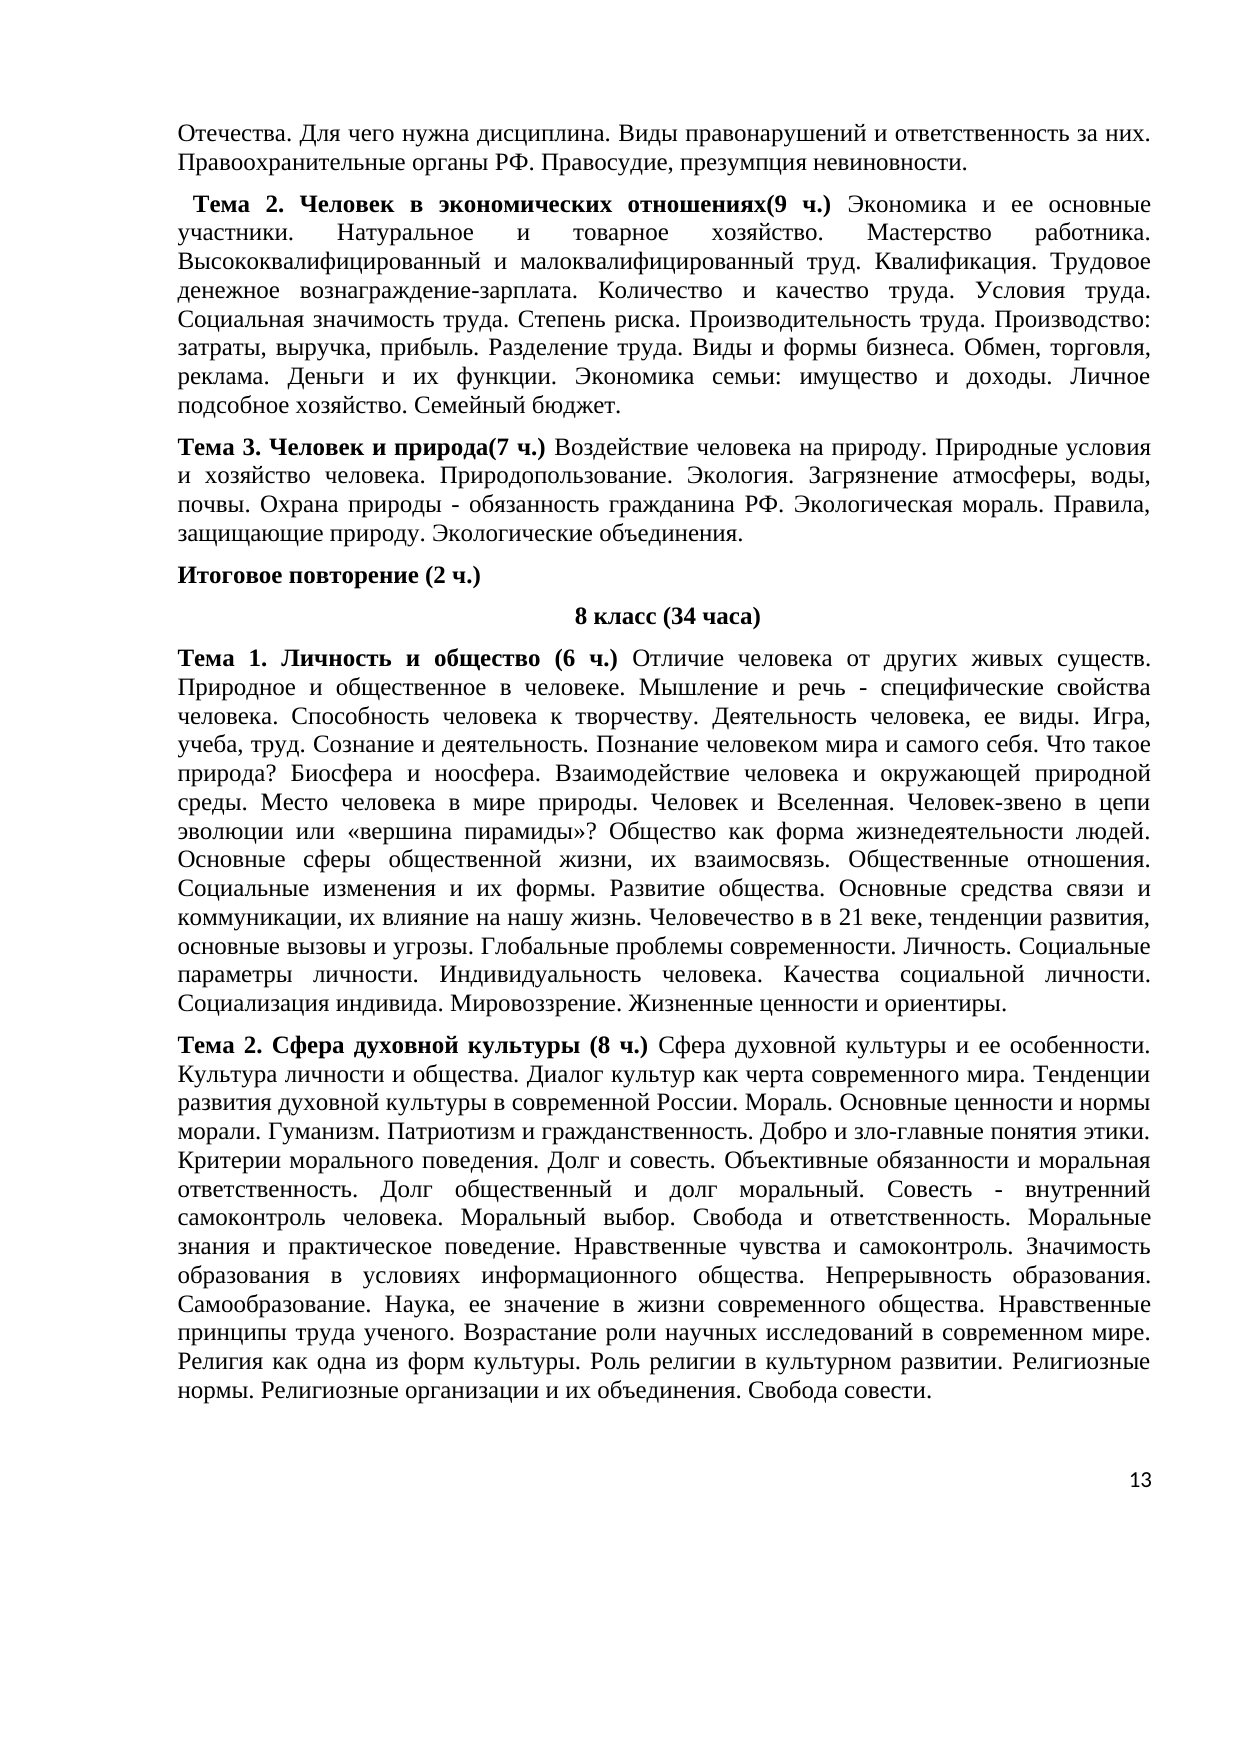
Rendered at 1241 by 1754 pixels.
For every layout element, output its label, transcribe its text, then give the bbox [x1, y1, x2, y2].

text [177, 118, 1152, 176]
text Тема 2. Человек в экономических отношениях(9 ч.) Экономика и ее основные участники. Натуральное и товарное хозяйство. Мастерство работника. Высококвалифицированный и малоквалифицированный труд. Квалификация. Трудовое денежное вознаграждение-зарплата. Количество и качество труда. Условия труда. Социальная значимость труда. Степень риска. Производительность труда. Производство: затраты, выручка, прибыль. Разделение труда. Виды и формы бизнеса. Обмен, торговля, реклама. Деньги и их функции. Экономика семьи: имущество и доходы. Личное подсобное хозяйство. Семейный бюджет. [177, 189, 1152, 419]
text Итоговое повторение (2 ч.) [177, 560, 1152, 588]
text Тема 3. Человек и природа(7 ч.) Воздействие человека на природу. Природные условия и хозяйство человека. Природопользование. Экология. Загрязнение атмосферы, воды, почвы. Охрана природы - обязанность гражданина РФ. Экологическая мораль. Правила, защищающие природу. Экологические объединения. [177, 432, 1152, 547]
text 8 класс (34 часа) [177, 601, 1152, 630]
text Тема 2. Сфера духовной культуры (8 ч.) Сфера духовной культуры и ее особенности. Культура личности и общества. Диалог культур как черта современного мира. Тенденции развития духовной культуры в современной России. Мораль. Основные ценности и нормы морали. Гуманизм. Патриотизм и гражданственность. Добро и зло-главные понятия этики. Критерии морального поведения. Долг и совесть. Объективные обязанности и моральная ответственность. Долг общественный и долг моральный. Совесть - внутренний самоконтроль человека. Моральный выбор. Свобода и ответственность. Моральные знания и практическое поведение. Нравственные чувства и самоконтроль. Значимость образования в условиях информационного общества. Непрерывность образования. Самообразование. Наука, ее значение в жизни современного общества. Нравственные принципы труда ученого. Возрастание роли научных исследований в современном мире. Религия как одна из форм культуры. Роль религии в культурном развитии. Религиозные нормы. Религиозные организации и их объединения. Свобода совести. [177, 1030, 1152, 1404]
text Тема 1. Личность и общество (6 ч.) Отличие человека от других живых существ. Природное и общественное в человеке. Мышление и речь - специфические свойства человека. Способность человека к творчеству. Деятельность человека, ее виды. Игра, учеба, труд. Сознание и деятельность. Познание человеком мира и самого себя. Что такое природа? Биосфера и ноосфера. Взаимодействие человека и окружающей природной среды. Место человека в мире природы. Человек и Вселенная. Человек-звено в цепи эволюции или «вершина пирамиды»? Общество как форма жизнедеятельности людей. Основные сферы общественной жизни, их взаимосвязь. Общественные отношения. Социальные изменения и их формы. Развитие общества. Основные средства связи и коммуникации, их влияние на нашу жизнь. Человечество в в 21 веке, тенденции развития, основные вызовы и угрозы. Глобальные проблемы современности. Личность. Социальные параметры личности. Индивидуальность человека. Качества социальной личности. Социализация индивида. Мировоззрение. Жизненные ценности и ориентиры. [177, 643, 1152, 1017]
